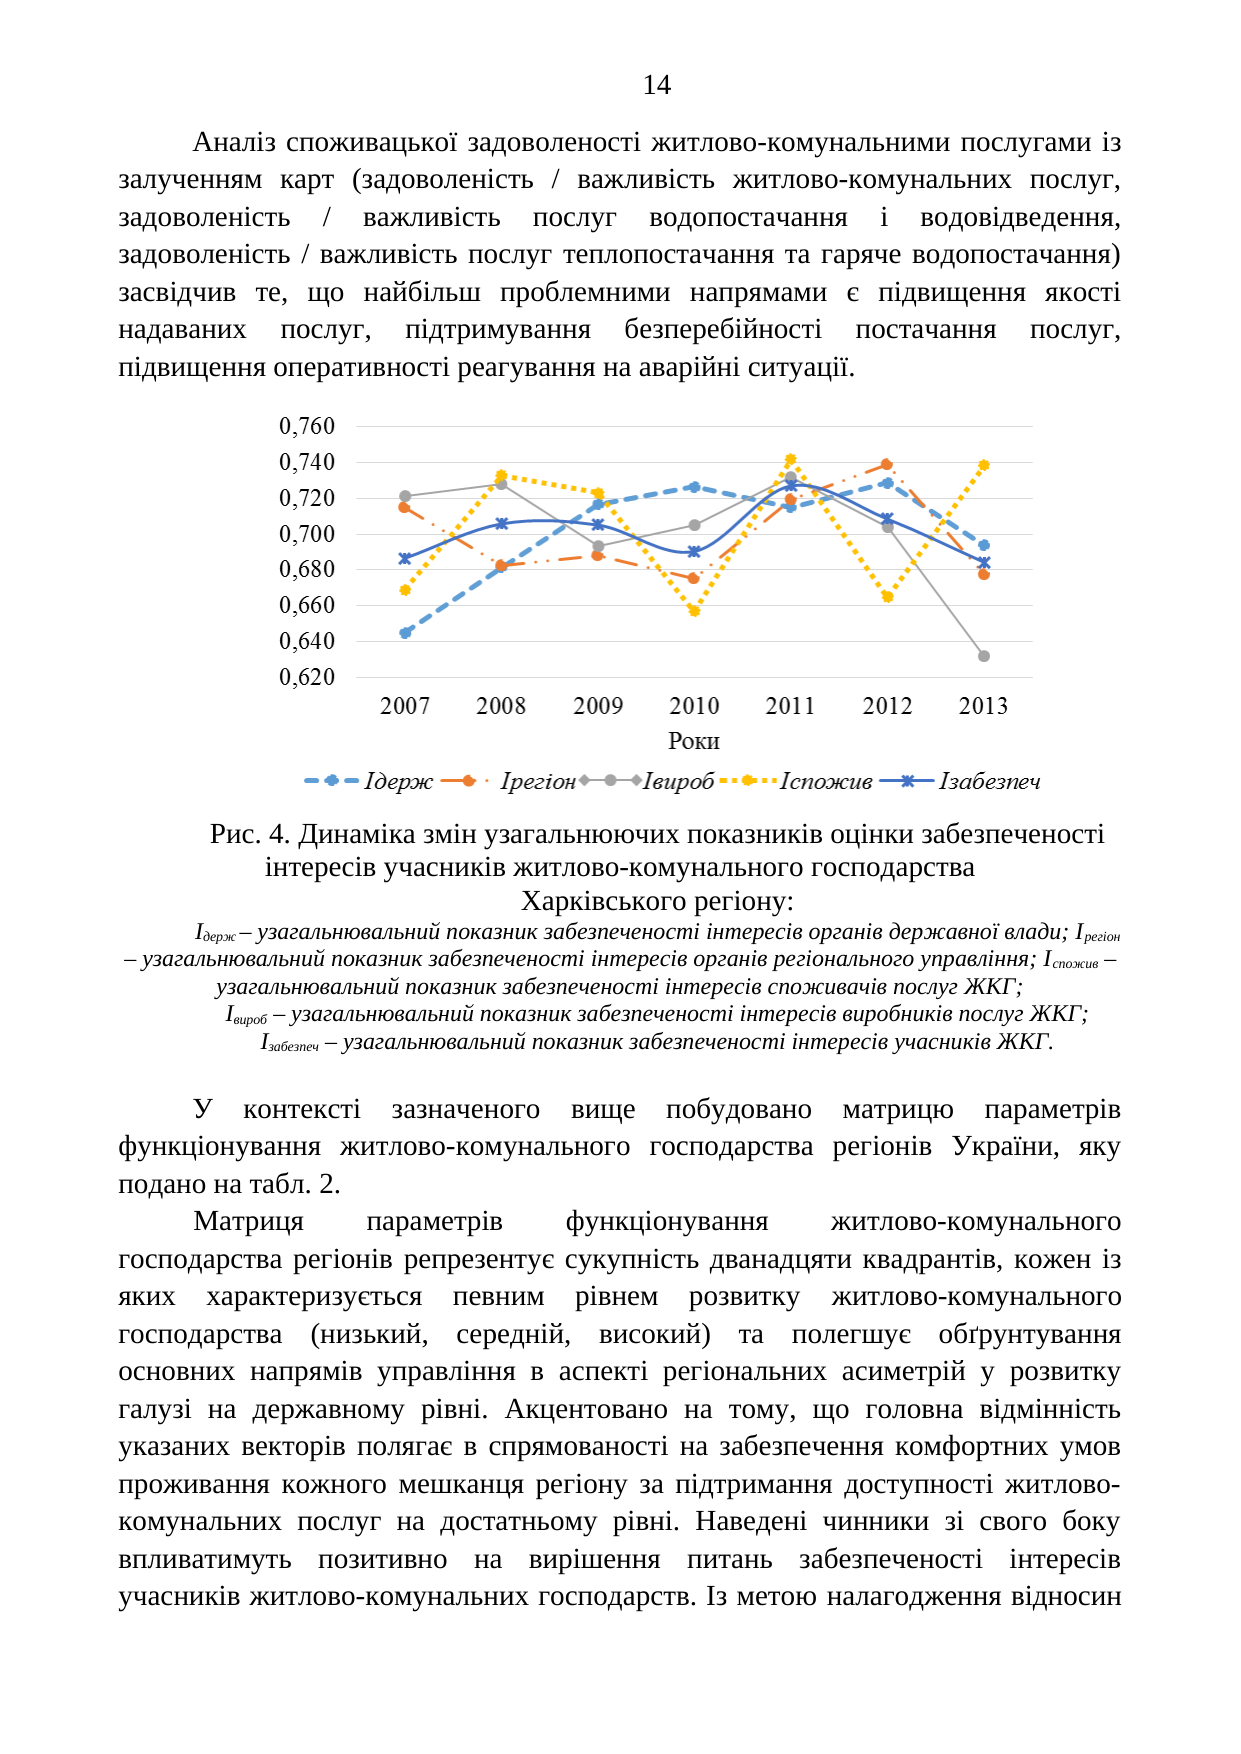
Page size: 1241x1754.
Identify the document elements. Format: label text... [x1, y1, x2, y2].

text У контексті зазначеного вище побудовано матрицю параметрів функціонування житлово-комунального господарства регіонів України, яку подано на табл. 2. [118, 1088, 1122, 1201]
text Ізабезпеч – узагальнювальний показник забезпеченості інтересів учасників ЖКГ. [118, 1027, 1122, 1055]
text Аналіз споживацької задоволеності житлово-комунальними послугами із залученням карт (задоволеність / важливість житлово-комунальних послуг, задоволеність / важливість послуг водопостачання і водовідведення, задоволеність / важливість послуг теплопостачання та гаряче водопостачання) засвідчив те, що найбільш проблемними напрямами є підвищення якості надаваних послуг, підтримування безперебійності постачання послуг, підвищення оперативності реагування на аварійні ситуації. [118, 121, 1122, 384]
text Харківського регіону: [118, 883, 1122, 917]
text Івироб – узагальнювальний показник забезпеченості інтересів виробників послуг ЖКГ; [118, 999, 1122, 1027]
text Рис. 4. Динаміка змін узагальнюючих показників оцінки забезпеченості інтересів учасників житлово-комунального господарства [118, 816, 1122, 883]
picture [256, 405, 1058, 816]
text Ідерж – узагальнювальний показник забезпеченості інтересів органів державної влади; Ірегіон – узагальнювальний показник забезпеченості інтересів органів регіонального управління; Іспожив – узагальнювальний показник забезпеченості інтересів споживачів послуг ЖКГ; [118, 917, 1122, 999]
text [118, 1201, 1122, 1613]
